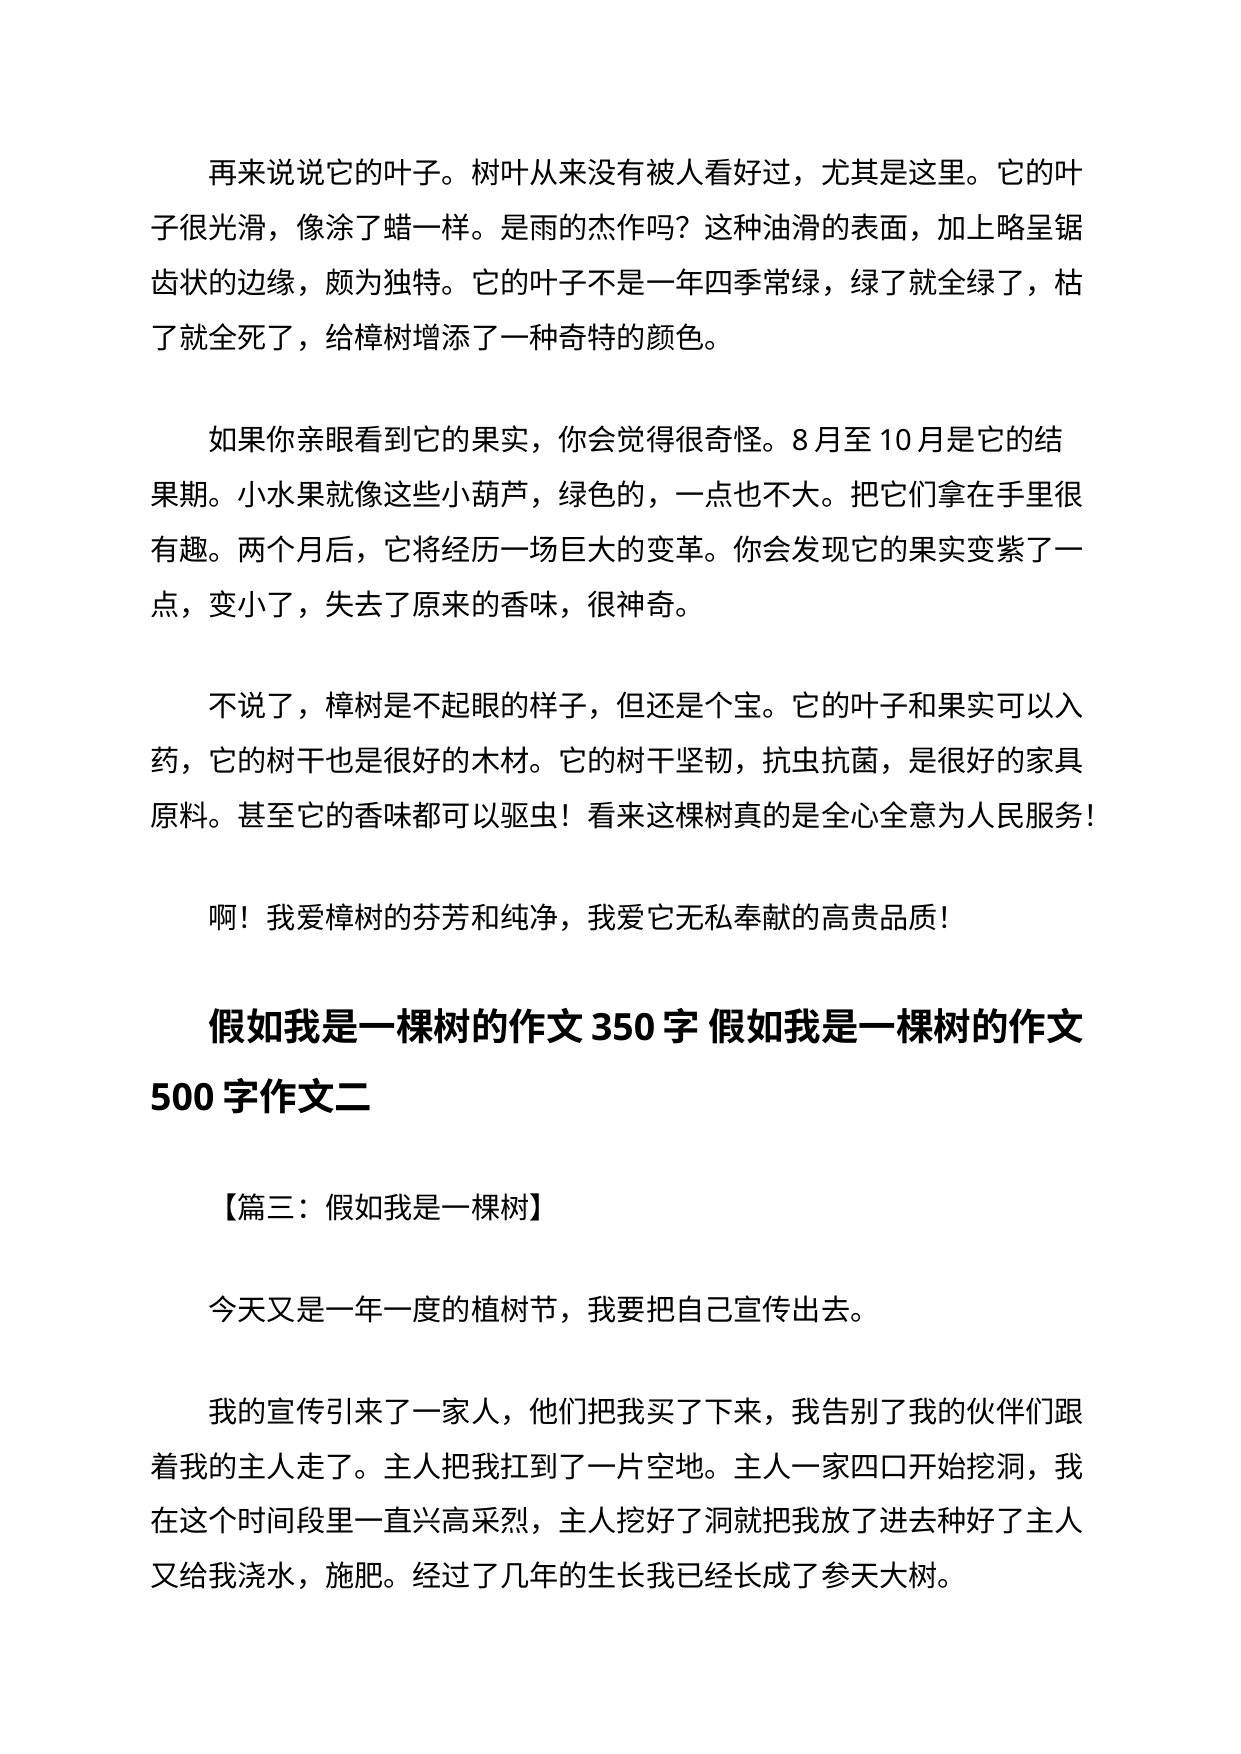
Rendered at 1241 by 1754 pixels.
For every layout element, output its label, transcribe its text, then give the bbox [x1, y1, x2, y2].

text 【篇三：假如我是一棵树】 [150, 1185, 1090, 1227]
text 假如我是一棵树的作文350字 假如我是一棵树的作文500字作文二 [150, 996, 1090, 1122]
text 如果你亲眼看到它的果实，你会觉得很奇怪。8月至10月是它的结果期。小水果就像这些小葫芦，绿色的，一点也不大。把它们拿在手里很有趣。两个月后，它将经历一场巨大的变革。你会发现它的果实变紫了一点，变小了，失去了原来的香味，很神奇。 [150, 416, 1090, 623]
text 啊！我爱樟树的芬芳和纯净，我爱它无私奉献的高贵品质！ [150, 894, 1090, 937]
text 今天又是一年一度的植树节，我要把自己宣传出去。 [150, 1286, 1090, 1329]
text 不说了，樟树是不起眼的样子，但还是个宝。它的叶子和果实可以入药，它的树干也是很好的木材。它的树干坚韧，抗虫抗菌，是很好的家具原料。甚至它的香味都可以驱虫！看来这棵树真的是全心全意为人民服务！ [150, 683, 1090, 835]
text 我的宣传引来了一家人，他们把我买了下来，我告别了我的伙伴们跟着我的主人走了。主人把我扛到了一片空地。主人一家四口开始挖洞，我在这个时间段里一直兴高采烈，主人挖好了洞就把我放了进去种好了主人又给我浇水，施肥。经过了几年的生长我已经长成了参天大树。 [150, 1388, 1090, 1595]
text 再来说说它的叶子。树叶从来没有被人看好过，尤其是这里。它的叶子很光滑，像涂了蜡一样。是雨的杰作吗？这种油滑的表面，加上略呈锯齿状的边缘，颇为独特。它的叶子不是一年四季常绿，绿了就全绿了，枯了就全死了，给樟树增添了一种奇特的颜色。 [150, 150, 1090, 357]
